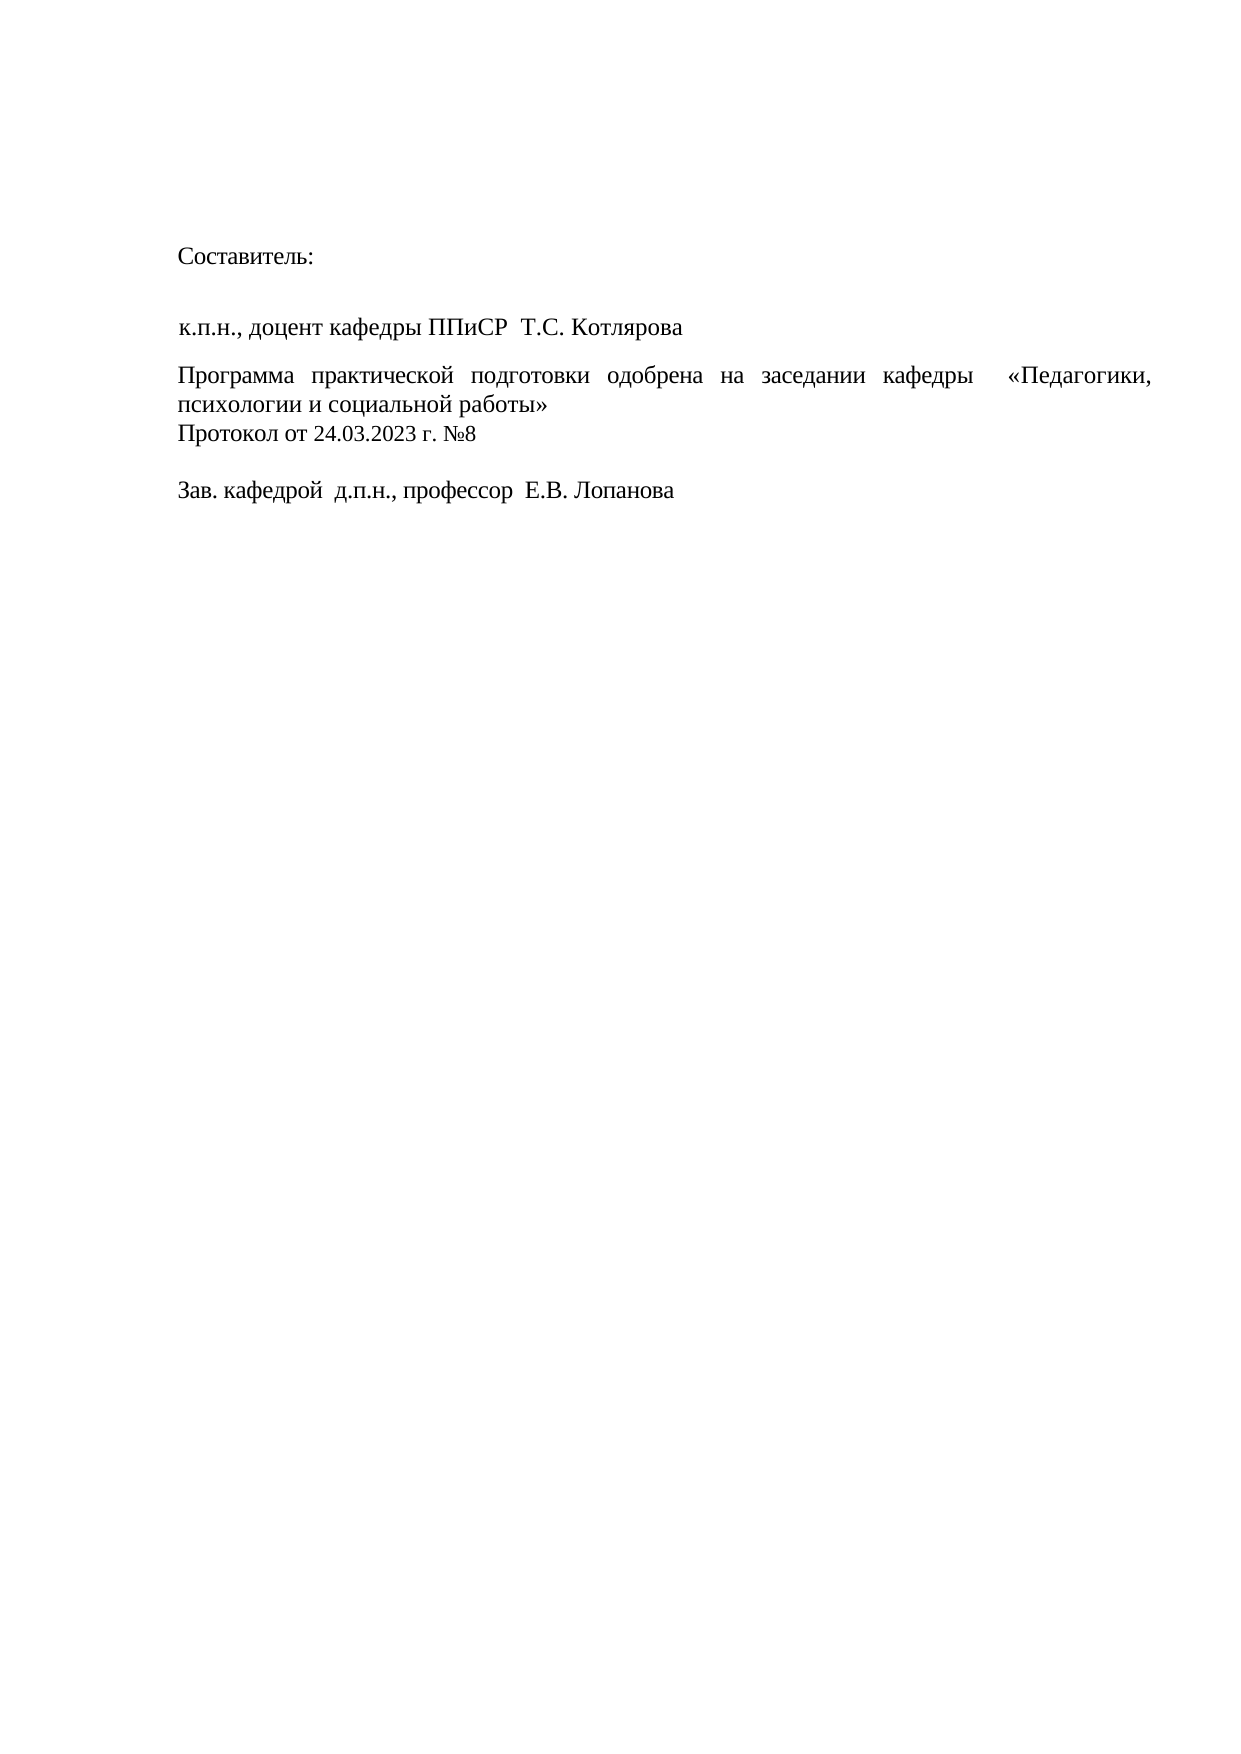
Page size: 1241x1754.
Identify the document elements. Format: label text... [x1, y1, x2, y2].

text Зав. кафедрой д.п.н., профессор Е.В. Лопанова [177, 475, 1152, 504]
text к.п.н., доцент кафедры ППиСР Т.С. Котлярова [179, 317, 1150, 339]
text Протокол от 24.03.2023 г. №8 [177, 418, 1152, 447]
text Составитель: [177, 241, 1152, 270]
text Программа практической подготовки одобрена на заседании кафедры «Педагогики, психологии и социальной работы» [177, 360, 1152, 418]
